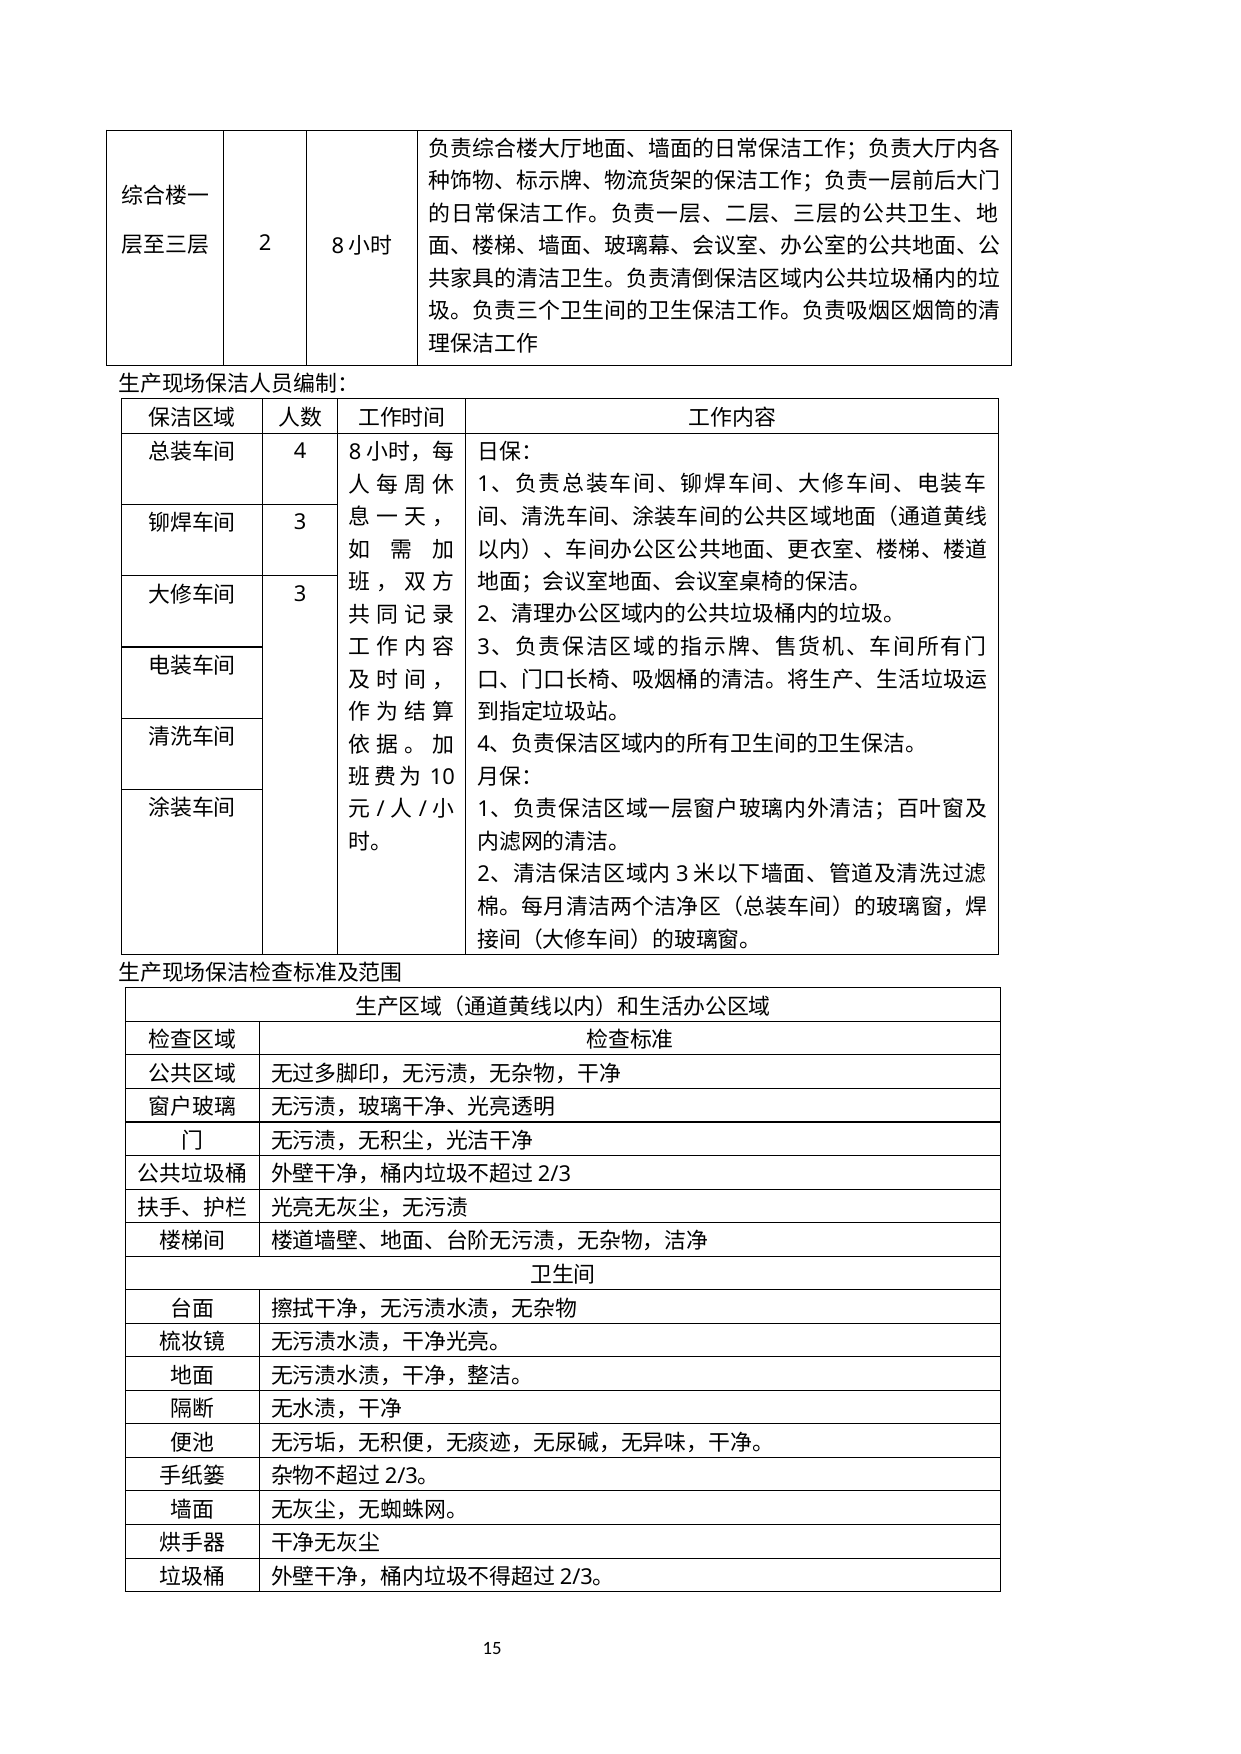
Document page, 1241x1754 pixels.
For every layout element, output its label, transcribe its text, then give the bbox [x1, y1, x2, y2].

table_cell 8小时 [307, 131, 417, 365]
table_cell 无污渍水渍，干净，整洁。 [260, 1357, 1000, 1390]
table_cell 无灰尘，无蜘蛛网。 [260, 1491, 1000, 1524]
table_cell 铆焊车间 [122, 505, 262, 575]
table_cell 干净无灰尘 [260, 1525, 1000, 1557]
table_cell 擦拭干净，无污渍水渍，无杂物 [260, 1290, 1000, 1323]
table_header 保洁区域 [122, 399, 262, 433]
table_cell 3 [263, 576, 337, 954]
table_cell 无污垢，无积便，无痰迹，无尿碱，无异味，干净。 [260, 1424, 1000, 1457]
table_cell 扶手、护栏 [126, 1190, 259, 1222]
table_cell 台面 [126, 1290, 259, 1323]
table_cell 手纸篓 [126, 1458, 259, 1490]
table_cell 外壁干净，桶内垃圾不超过2/3 [260, 1156, 1000, 1188]
list 生产现场保洁检查标准及范围 [118, 955, 1122, 987]
table_cell 4 [263, 434, 337, 504]
table_cell 光亮无灰尘，无污渍 [260, 1190, 1000, 1222]
table_cell 2 [224, 131, 306, 365]
table_cell 总装车间 [122, 434, 262, 504]
table_cell 无污渍，玻璃干净、光亮透明 [260, 1089, 1000, 1121]
table_cell 窗户玻璃 [126, 1089, 259, 1121]
table_header 人数 [263, 399, 337, 433]
table_cell 杂物不超过2/3。 [260, 1458, 1000, 1490]
table_cell 无过多脚印，无污渍，无杂物，干净 [260, 1055, 1000, 1088]
table_cell 地面 [126, 1357, 259, 1390]
table_cell 涂装车间 [122, 790, 262, 954]
table_cell 综合楼一层至三层 [107, 131, 223, 365]
table_cell 无污渍水渍，干净光亮。 [260, 1324, 1000, 1356]
table_cell 垃圾桶 [126, 1559, 259, 1591]
table_header 生产区域（通道黄线以内）和生活办公区域 [126, 988, 1000, 1021]
table_cell 卫生间 [126, 1257, 1000, 1289]
table_cell 梳妆镜 [126, 1324, 259, 1356]
table_cell 楼道墙壁、地面、台阶无污渍，无杂物，洁净 [260, 1223, 1000, 1256]
table_cell 公共区域 [126, 1055, 259, 1088]
table_cell 检查标准 [260, 1022, 1000, 1054]
table_cell 公共垃圾桶 [126, 1156, 259, 1188]
table_cell 外壁干净，桶内垃圾不得超过2/3。 [260, 1559, 1000, 1591]
table_cell 清洗车间 [122, 719, 262, 789]
table_header 工作内容 [466, 399, 998, 433]
table_cell 烘手器 [126, 1525, 259, 1557]
table_cell 无水渍，干净 [260, 1391, 1000, 1423]
table_cell 日保： 1、负责总装车间、铆焊车间、大修车间、电装车间、清洗车间、涂装车间的公共区域地面（通道黄线以内）、车间办公区公共地面、更衣室、楼梯、楼道地面；会议室地面、会议室桌椅的保洁。 2、清理办公区域内的公共垃圾桶内的垃圾。 3、负责保洁区域的指示牌、售货机、车间所有门口、门口长椅、吸烟桶的清洁。将生产、生活垃圾运到指定垃圾站。 4、负责保洁区域内的所有卫生间的卫生保洁。 月保： 1、负责保洁区域一层窗户玻璃内外清洁；百叶窗及内滤网的清洁。 2、清洁保洁区域内3米以下墙面、管道及清洗过滤棉。每月清洁两个洁净区（总装车间）的玻璃窗，焊接间（大修车间）的玻璃窗。 [466, 434, 998, 954]
table_cell 无污渍，无积尘，光洁干净 [260, 1123, 1000, 1155]
table_cell 门 [126, 1123, 259, 1155]
table_cell 检查区域 [126, 1022, 259, 1054]
table_cell 电装车间 [122, 648, 262, 718]
table_cell 墙面 [126, 1491, 259, 1524]
table_cell 便池 [126, 1424, 259, 1457]
table_header 工作时间 [338, 399, 465, 433]
table_cell 楼梯间 [126, 1223, 259, 1256]
list 生产现场保洁人员编制： [118, 366, 1122, 398]
table_cell 大修车间 [122, 576, 262, 646]
table_cell 隔断 [126, 1391, 259, 1423]
table_cell 负责综合楼大厅地面、墙面的日常保洁工作；负责大厅内各种饰物、标示牌、物流货架的保洁工作；负责一层前后大门的日常保洁工作。负责一层、二层、三层的公共卫生、地面、楼梯、墙面、玻璃幕、会议室、办公室的公共地面、公共家具的清洁卫生。负责清倒保洁区域内公共垃圾桶内的垃圾。负责三个卫生间的卫生保洁工作。负责吸烟区烟筒的清理保洁工作 [418, 131, 1011, 365]
table_cell 8小时，每人每周休息一天，如需加班，双方共同记录工作内容及时间，作为结算依据。加班费为10元/人/小时。 [338, 434, 465, 954]
table_cell 3 [263, 505, 337, 575]
